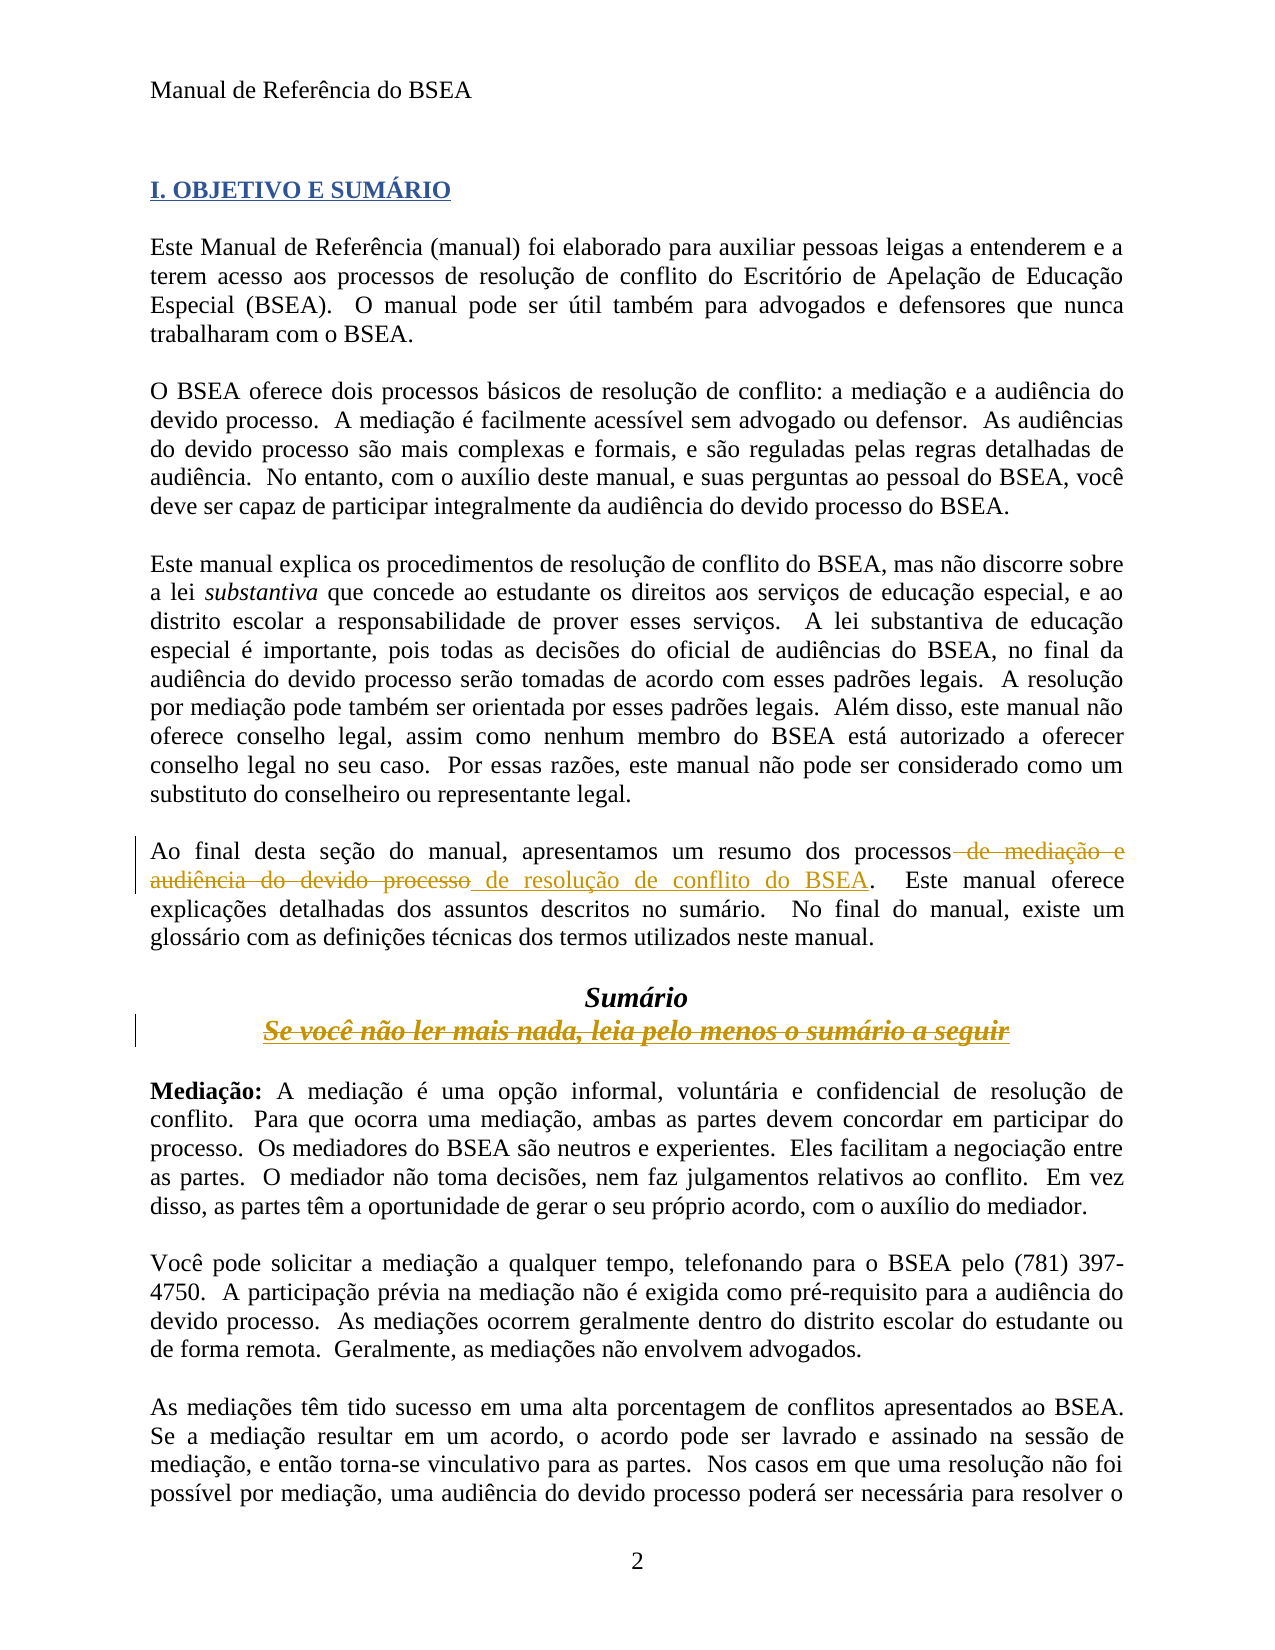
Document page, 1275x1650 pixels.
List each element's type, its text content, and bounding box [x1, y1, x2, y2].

text Ao final desta seção do manual, apresentamos um resumo dos processos. Este manual oferece explicações detalhadas dos assuntos descritos no sumário. No final do manual, existe um glossário com as definições técnicas dos termos utilizados neste manual. [150, 836, 1125, 951]
text Este Manual de Referência (manual) foi elaborado para auxiliar pessoas leigas a entenderem e a terem acesso aos processos de resolução de conflito do Escritório de Apelação de Educação Especial (BSEA). O manual pode ser útil também para advogados e defensores que nunca trabalharam com o BSEA. [150, 232, 1125, 347]
text Este manual explica os procedimentos de resolução de conflito do BSEA, mas não discorre sobre a lei substantiva que concede ao estudante os direitos aos serviços de educação especial, e ao distrito escolar a responsabilidade de prover esses serviços. A lei substantiva de educação especial é importante, pois todas as decisões do oficial de audiências do BSEA, no final da audiência do devido processo serão tomadas de acordo com esses padrões legais. A resolução por mediação pode também ser orientada por esses padrões legais. Além disso, este manual não oferece conselho legal, assim como nenhum membro do BSEA está autorizado a oferecer conselho legal no seu caso. Por essas razões, este manual não pode ser considerado como um substituto do conselheiro ou representante legal. [150, 549, 1125, 807]
text Você pode solicitar a mediação a qualquer tempo, telefonando para o BSEA pelo (781) 397-4750. A participação prévia na mediação não é exigida como pré-requisito para a audiência do devido processo. As mediações ocorrem geralmente dentro do distrito escolar do estudante ou de forma remota. Geralmente, as mediações não envolvem advogados. [150, 1248, 1125, 1363]
subtitle I. OBJETIVO E SUMÁRIO [150, 175, 1125, 204]
text O BSEA oferece dois processos básicos de resolução de conflito: a mediação e a audiência do devido processo. A mediação é facilmente acessível sem advogado ou defensor. As audiências do devido processo são mais complexas e formais, e são reguladas pelas regras detalhadas de audiência. No entanto, com o auxílio deste manual, e suas perguntas ao pessoal do BSEA, você deve ser capaz de participar integralmente da audiência do devido processo do BSEA. [150, 376, 1125, 520]
text Mediação: A mediação é uma opção informal, voluntária e confidencial de resolução de conflito. Para que ocorra uma mediação, ambas as partes devem concordar em participar do processo. Os mediadores do BSEA são neutros e experientes. Eles facilitam a negociação entre as partes. O mediador não toma decisões, nem faz julgamentos relativos ao conflito. Em vez disso, as partes têm a oportunidade de gerar o seu próprio acordo, com o auxílio do mediador. [150, 1076, 1125, 1219]
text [150, 1392, 1125, 1507]
text Sumário [150, 980, 1125, 1013]
